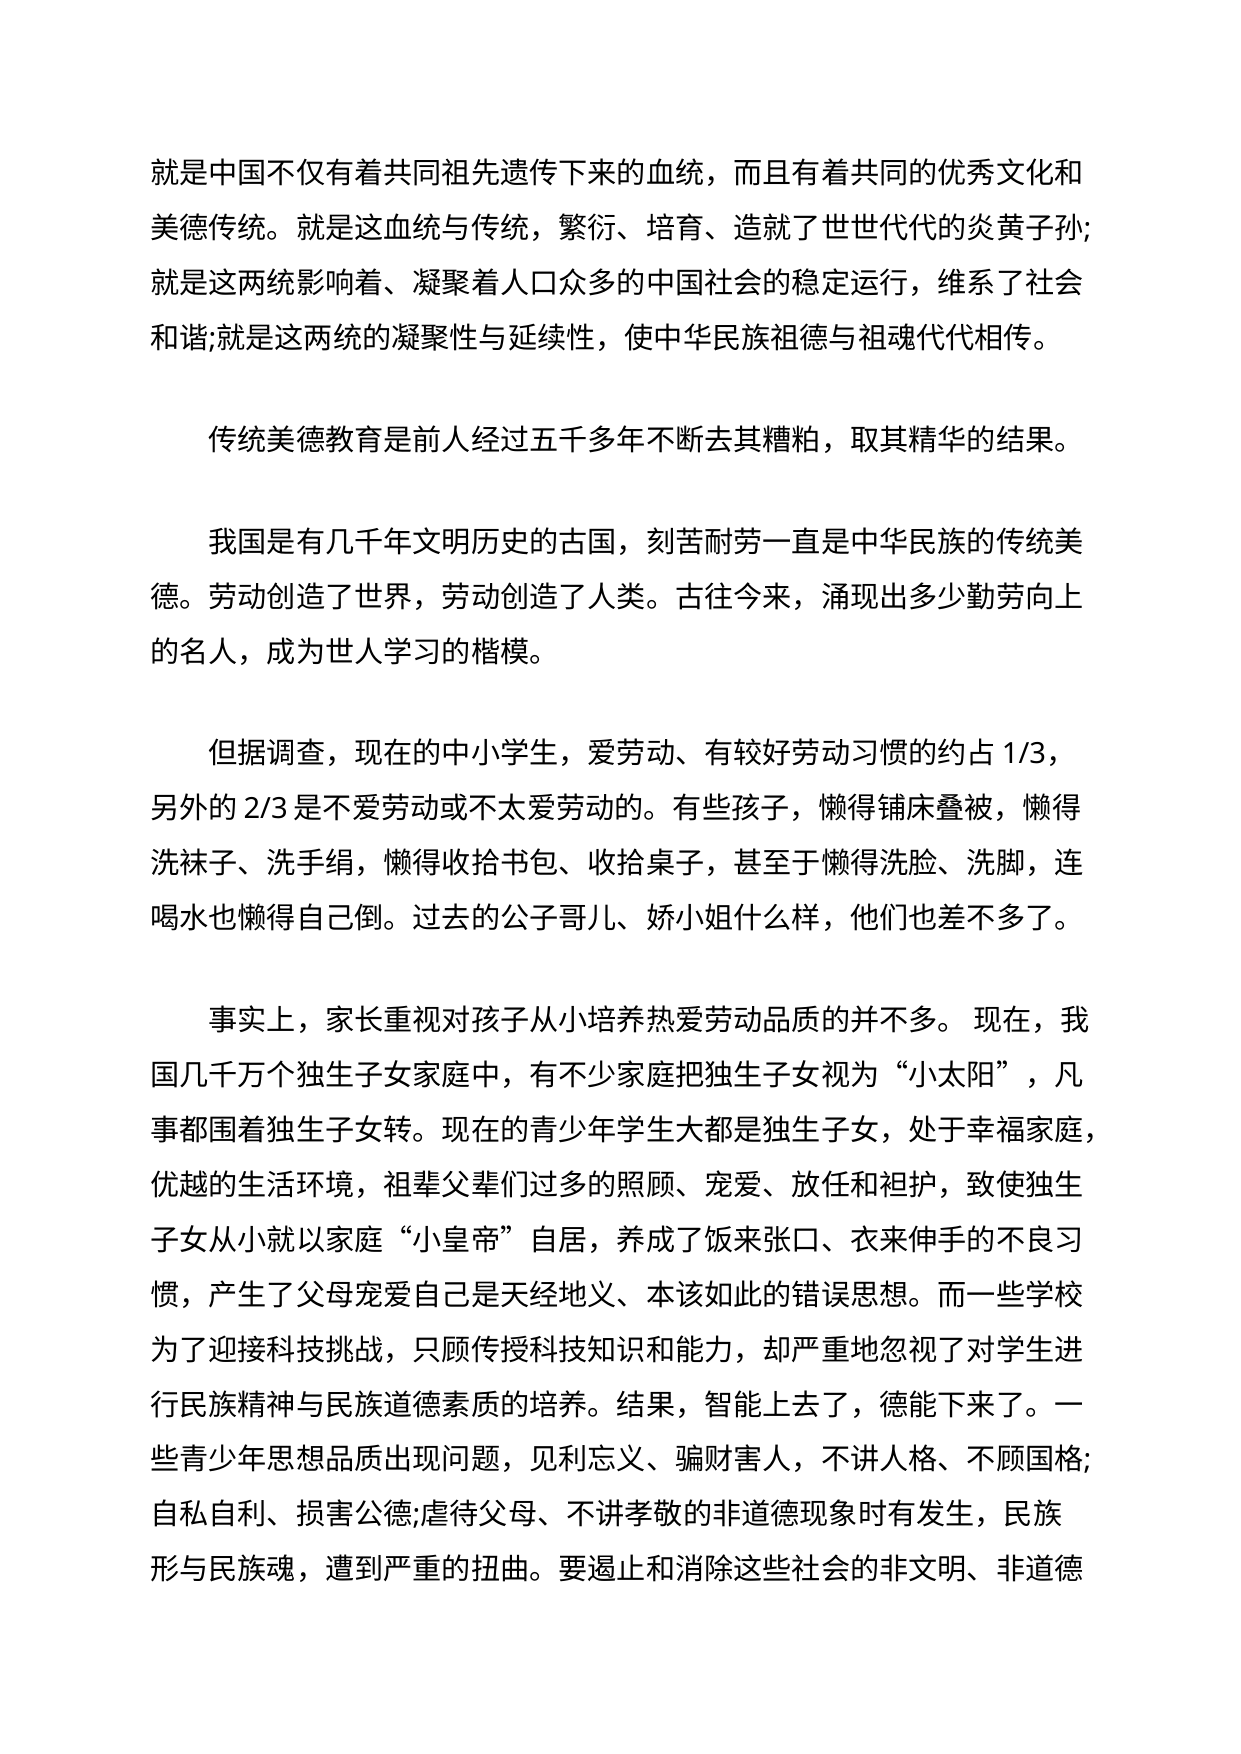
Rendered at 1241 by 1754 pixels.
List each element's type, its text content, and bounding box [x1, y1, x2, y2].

text 传统美德教育是前人经过五千多年不断去其糟粕，取其精华的结果。 [150, 417, 1090, 459]
text 但据调查，现在的中小学生，爱劳动、有较好劳动习惯的约占1/3，另外的2/3是不爱劳动或不太爱劳动的。有些孩子，懒得铺床叠被，懒得洗袜子、洗手绢，懒得收拾书包、收拾桌子，甚至于懒得洗脸、洗脚，连喝水也懒得自己倒。过去的公子哥儿、娇小姐什么样，他们也差不多了。 [150, 730, 1090, 937]
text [150, 997, 1090, 1588]
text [150, 150, 1090, 357]
text 我国是有几千年文明历史的古国，刻苦耐劳一直是中华民族的传统美德。劳动创造了世界，劳动创造了人类。古往今来，涌现出多少勤劳向上的名人，成为世人学习的楷模。 [150, 518, 1090, 671]
